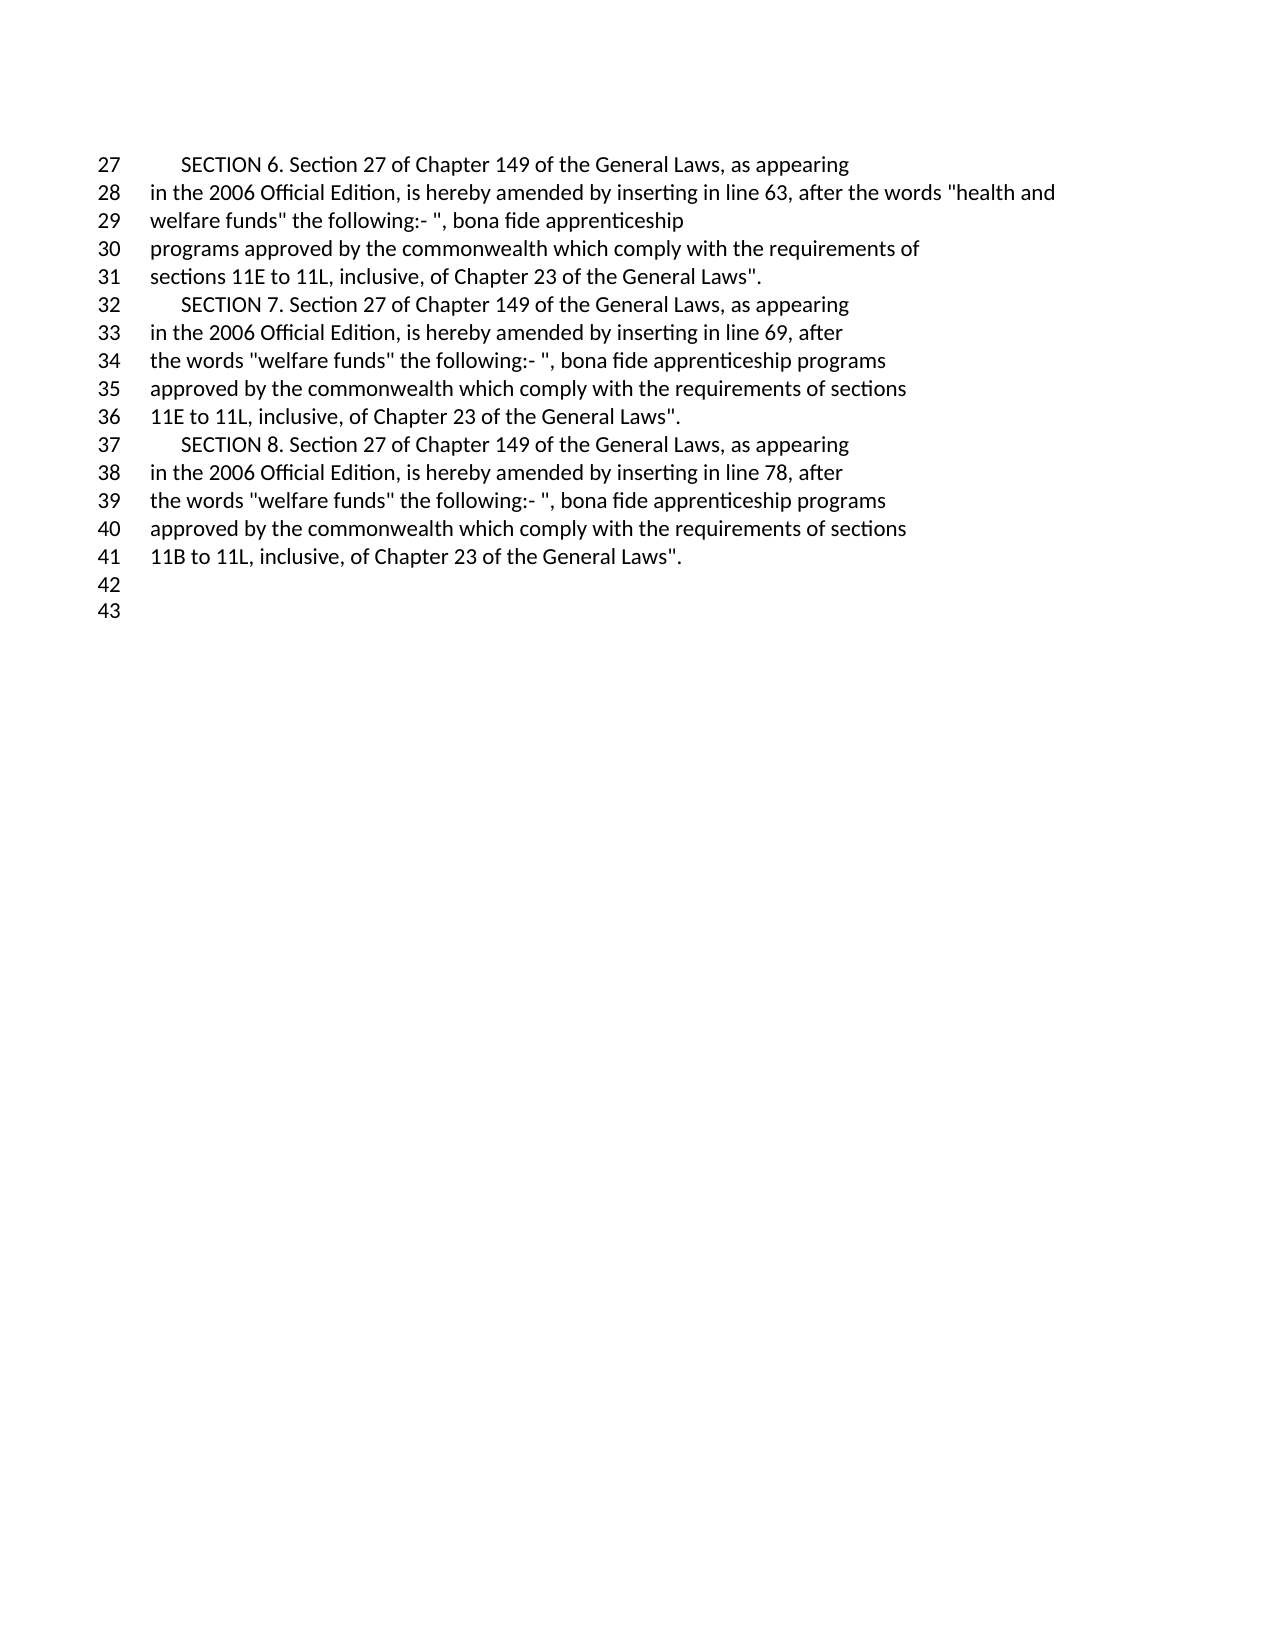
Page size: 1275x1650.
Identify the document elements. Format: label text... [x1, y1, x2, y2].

text in the 2006 Official Edition, is hereby amended by inserting in line 63, after the words "health and welfare funds" the following:- ", bona fide apprenticeship [150, 178, 1125, 234]
text programs approved by the commonwealth which comply with the requirements of [150, 234, 1125, 262]
text 11B to 11L, inclusive, of Chapter 23 of the General Laws". [150, 542, 1125, 570]
text approved by the commonwealth which comply with the requirements of sections [150, 374, 1125, 402]
text approved by the commonwealth which comply with the requirements of sections [150, 514, 1125, 542]
text the words "welfare funds" the following:- ", bona fide apprenticeship programs [150, 486, 1125, 514]
text in the 2006 Official Edition, is hereby amended by inserting in line 78, after [150, 458, 1125, 486]
text in the 2006 Official Edition, is hereby amended by inserting in line 69, after [150, 318, 1125, 346]
text the words "welfare funds" the following:- ", bona fide apprenticeship programs [150, 346, 1125, 374]
text SECTION 6. Section 27 of Chapter 149 of the General Laws, as appearing [150, 150, 1125, 178]
text SECTION 7. Section 27 of Chapter 149 of the General Laws, as appearing [150, 290, 1125, 318]
text 11E to 11L, inclusive, of Chapter 23 of the General Laws". [150, 402, 1125, 430]
text sections 11E to 11L, inclusive, of Chapter 23 of the General Laws". [150, 262, 1125, 290]
text SECTION 8. Section 27 of Chapter 149 of the General Laws, as appearing [150, 430, 1125, 458]
